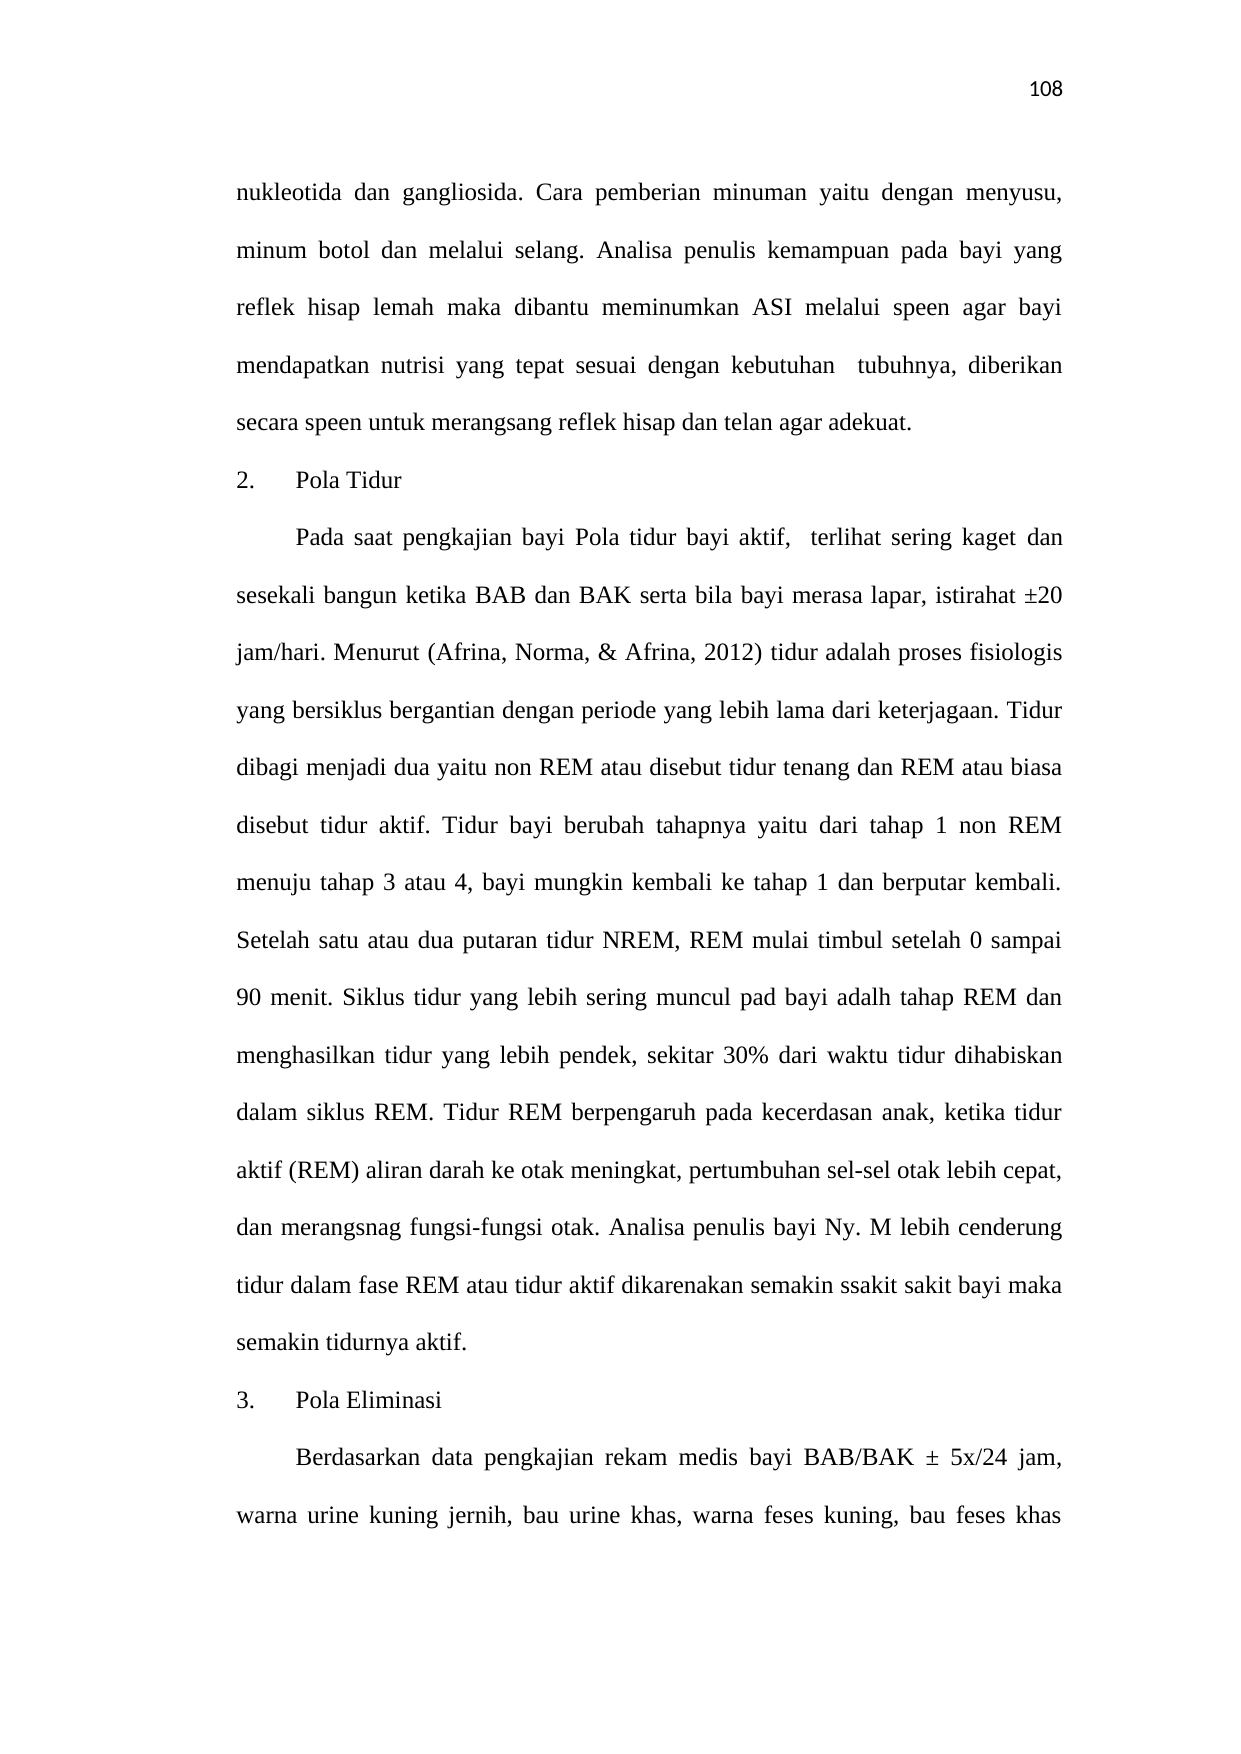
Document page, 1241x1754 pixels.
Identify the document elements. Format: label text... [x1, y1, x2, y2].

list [236, 177, 1063, 436]
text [236, 1442, 1063, 1528]
list Pola Tidur [236, 465, 1063, 493]
list Pola Eliminasi [236, 1385, 1063, 1413]
text Pada saat pengkajian bayi Pola tidur bayi aktif, terlihat sering kaget dan sesekali bangun ketika BAB dan BAK serta bila bayi merasa lapar, istirahat ±20 jam/hari. Menurut (Afrina, Norma, & Afrina, 2012) tidur adalah proses fisiologis yang bersiklus bergantian dengan periode yang lebih lama dari keterjagaan. Tidur dibagi menjadi dua yaitu non REM atau disebut tidur tenang dan REM atau biasa disebut tidur aktif. Tidur bayi berubah tahapnya yaitu dari tahap 1 non REM menuju tahap 3 atau 4, bayi mungkin kembali ke tahap 1 dan berputar kembali. Setelah satu atau dua putaran tidur NREM, REM mulai timbul setelah 0 sampai 90 menit. Siklus tidur yang lebih sering muncul pad bayi adalh tahap REM dan menghasilkan tidur yang lebih pendek, sekitar 30% dari waktu tidur dihabiskan dalam siklus REM. Tidur REM berpengaruh pada kecerdasan anak, ketika tidur aktif (REM) aliran darah ke otak meningkat, pertumbuhan sel-sel otak lebih cepat, dan merangsnag fungsi-fungsi otak. Analisa penulis bayi Ny. M lebih cenderung tidur dalam fase REM atau tidur aktif dikarenakan semakin ssakit sakit bayi maka semakin tidurnya aktif. [236, 522, 1063, 1356]
